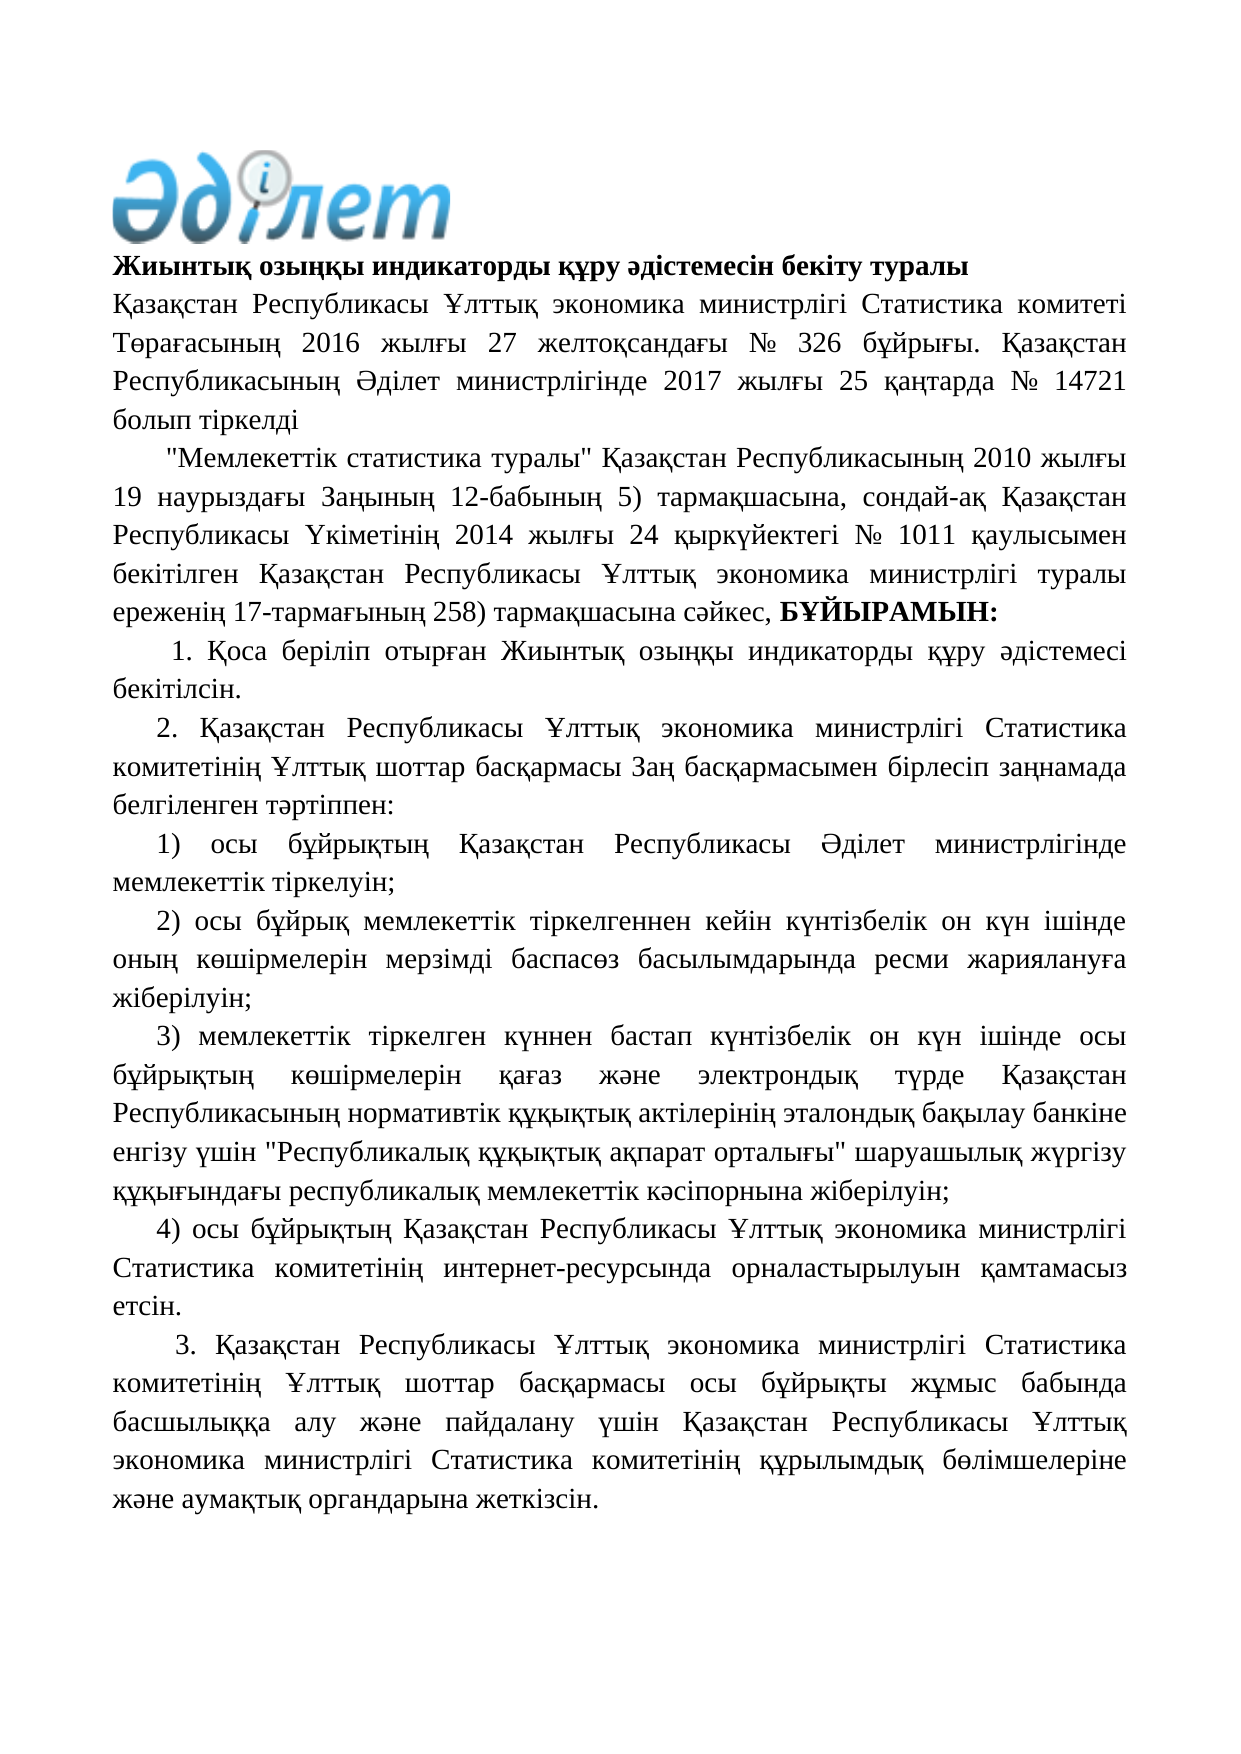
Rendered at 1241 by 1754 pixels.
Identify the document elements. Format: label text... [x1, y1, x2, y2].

text "Мемлекеттік статистика туралы" Қазақстан Республикасының 2010 жылғы 19 наурыздағы Заңының 12-бабының 5) тармақшасына, сондай-ақ Қазақстан Республикасы Үкіметінің 2014 жылғы 24 қыркүйектегі № 1011 қаулысымен бекітілген Қазақстан Республикасы Ұлттық экономика министрлігі туралы ереженің 17-тармағының 258) тармақшасына сәйкес, БҰЙЫРАМЫН: [112, 440, 1128, 628]
text 3) мемлекеттік тіркелген күннен бастап күнтізбелік он күн ішінде осы бұйрықтың көшірмелерін қағаз және электрондық түрде Қазақстан Республикасының нормативтік құқықтық актілерінің эталондық бақылау банкіне енгізу үшін "Республикалық құқықтық ақпарат орталығы" шаруашылық жүргізу құқығындағы республикалық мемлекеттік кәсіпорнына жіберілуін; [112, 1018, 1128, 1206]
text 2. Қазақстан Республикасы Ұлттық экономика министрлігі Статистика комитетінің Ұлттық шоттар басқармасы Заң басқармасымен бірлесіп заңнамада белгіленген тәртіппен: [112, 710, 1128, 821]
text 1) осы бұйрықтың Қазақстан Республикасы Әділет министрлігінде мемлекеттік тіркелуін; [112, 826, 1128, 898]
text 1. Қоса беріліп отырған Жиынтық озыңқы индикаторды құру әдістемеcі бекітілсін. [112, 633, 1128, 705]
picture [112, 150, 451, 244]
text Жиынтық озыңқы индикаторды құру әдістемесін бекіту туралы [112, 248, 1128, 281]
text Қазақстан Республикасы Ұлттық экономика министрлігі Статистика комитеті Төрағасының 2016 жылғы 27 желтоқсандағы № 326 бұйрығы. Қазақстан Республикасының Әділет министрлігінде 2017 жылғы 25 қаңтарда № 14721 болып тіркелді [112, 286, 1128, 435]
text 4) осы бұйрықтың Қазақстан Республикасы Ұлттық экономика министрлігі Статистика комитетінің интернет-ресурсында орналастырылуын қамтамасыз етсін. [112, 1211, 1128, 1322]
text 2) осы бұйрық мемлекеттік тіркелгеннен кейін күнтізбелік он күн ішінде оның көшірмелерін мерзімді баспасөз басылымдарында ресми жариялануға жіберілуін; [112, 903, 1128, 1013]
text 3. Қазақстан Республикасы Ұлттық экономика министрлігі Статистика комитетінің Ұлттық шоттар басқармасы осы бұйрықты жұмыс бабында басшылыққа алу және пайдалану үшін Қазақстан Республикасы Ұлттық экономика министрлігі Статистика комитетінің құрылымдық бөлімшелеріне және аумақтық органдарына жеткізсін. [112, 1327, 1128, 1514]
